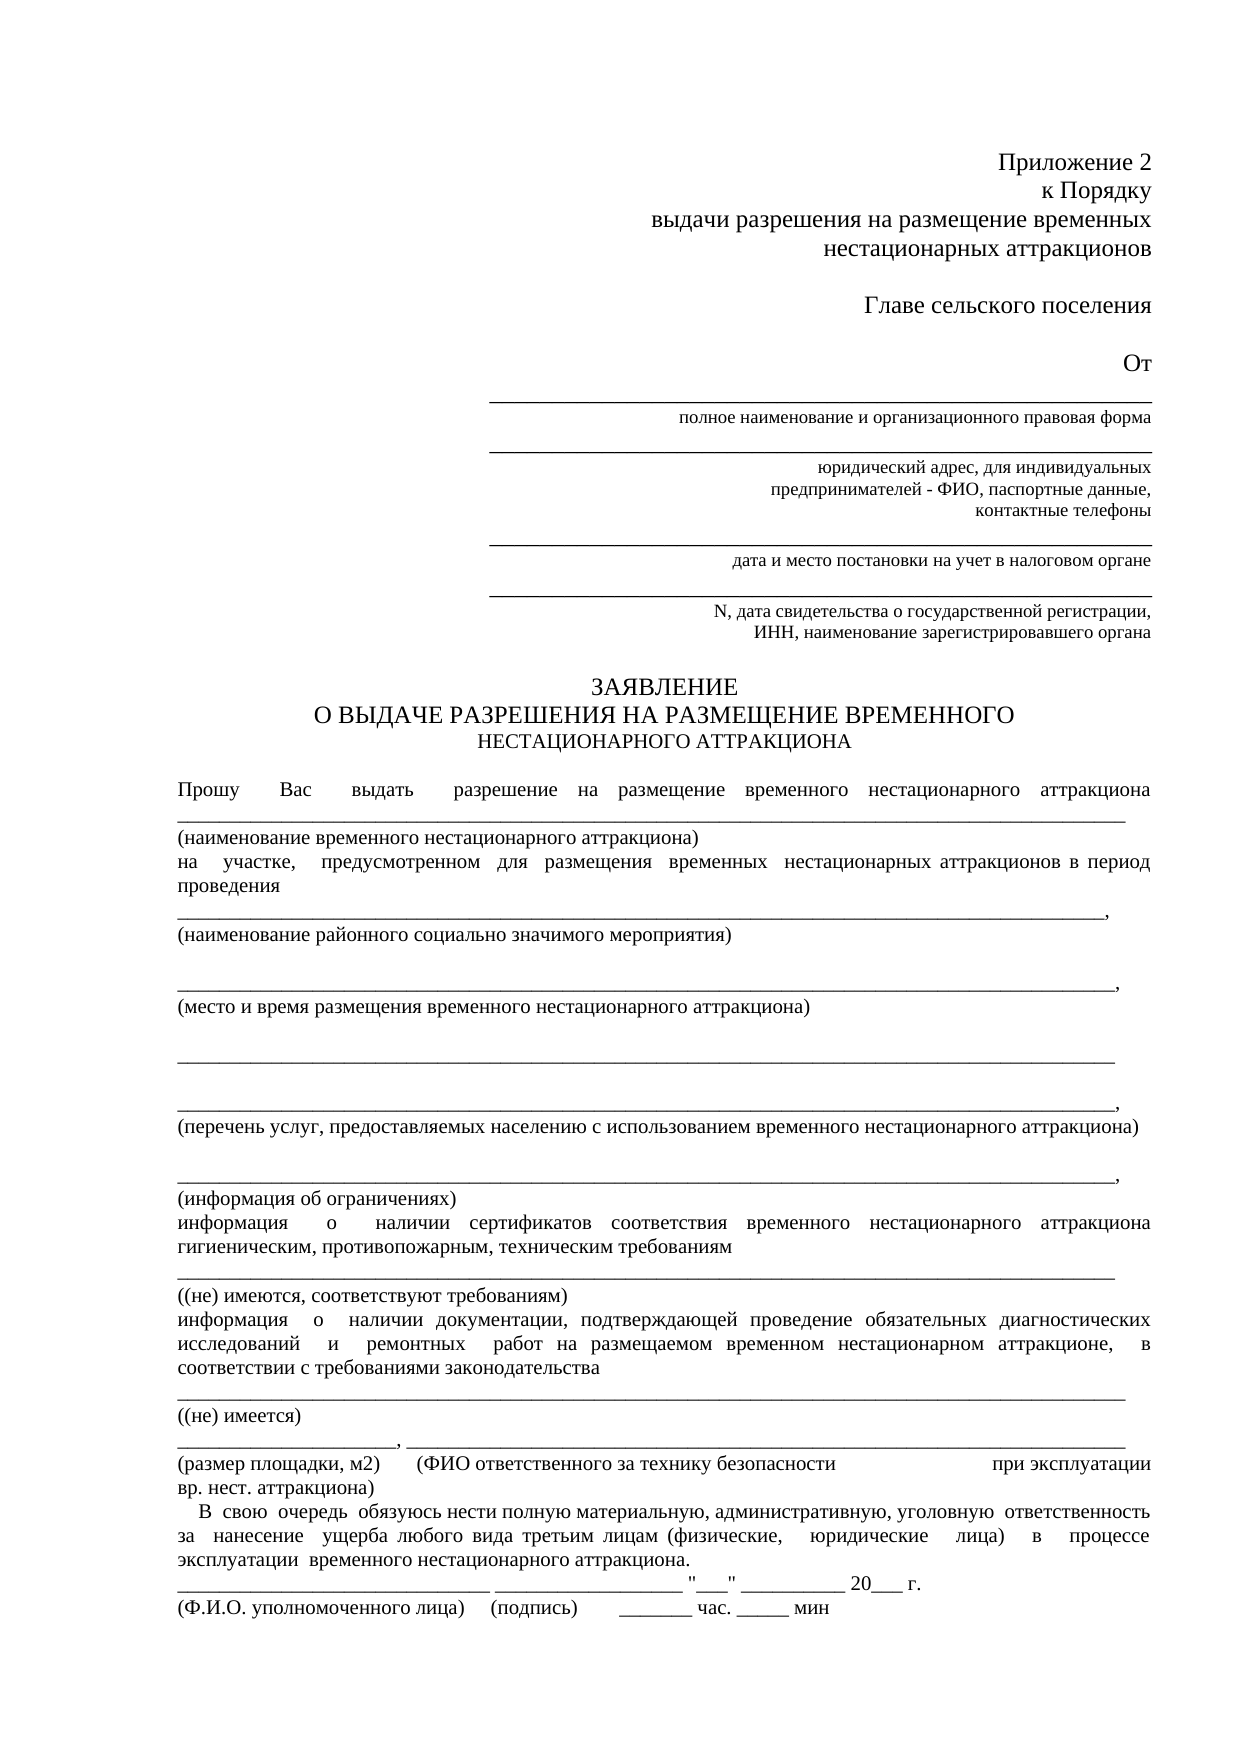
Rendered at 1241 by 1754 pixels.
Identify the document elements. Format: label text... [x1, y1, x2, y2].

text полное наименование и организационного правовая форма [177, 406, 1152, 427]
text на участке, предусмотренном для размещения временных нестационарных аттракционов в период проведения [177, 849, 1152, 897]
text (Ф.И.О. уполномоченного лица) (подпись) _______ час. _____ мин [177, 1595, 1152, 1619]
text О ВЫДАЧЕ РАЗРЕШЕНИЯ НА РАЗМЕЩЕНИЕ ВРЕМЕННОГО [177, 700, 1152, 729]
text (наименование временного нестационарного аттракциона) [177, 825, 1152, 849]
text информация о наличии сертификатов соответствия временного нестационарного аттракциона гигиеническим, противопожарным, техническим требованиям [177, 1210, 1152, 1258]
text дата и место постановки на учет в налоговом органе [177, 549, 1152, 571]
text ИНН, наименование зарегистрировавшего органа [177, 621, 1152, 643]
text выдачи разрешения на размещение временных [177, 204, 1152, 233]
text _________________________________________________________________________________________, [177, 897, 1152, 922]
text информация о наличии документации, подтверждающей проведение обязательных диагностических исследований и ремонтных работ на размещаемом временном нестационарном аттракционе, в соответствии с требованиями законодательства [177, 1307, 1152, 1379]
text __________________________________________________________________________________________ [177, 1042, 1152, 1066]
text НЕСТАЦИОНАРНОГО АТТРАКЦИОНА [177, 729, 1152, 753]
text Прошу Вас выдать разрешение на размещение временного нестационарного аттракциона ___________________________________________________________________________________________ [177, 777, 1152, 825]
text юридический адрес, для индивидуальных [177, 456, 1152, 477]
text _____________________________________________________ [177, 571, 1152, 600]
text контактные телефоны [177, 499, 1152, 521]
text ___________________________________________________________________________________________ [177, 1379, 1152, 1403]
text предпринимателей - ФИО, паспортные данные, [177, 477, 1152, 499]
text к Порядку [177, 176, 1152, 204]
text От [177, 348, 1152, 377]
text __________________________________________________________________________________________, [177, 1090, 1152, 1114]
text __________________________________________________________________________________________, [177, 970, 1152, 994]
text (наименование районного социально значимого мероприятия) [177, 922, 1152, 946]
text В свою очередь обязуюсь нести полную материальную, административную, уголовную ответственность за нанесение ущерба любого вида третьим лицам (физические, юридические лица) в процессе эксплуатации временного нестационарного аттракциона. [177, 1499, 1152, 1571]
text _____________________, _____________________________________________________________________ [177, 1427, 1152, 1451]
text ______________________________ __________________ "___" __________ 20___ г. [177, 1571, 1152, 1595]
text N, дата свидетельства о государственной регистрации, [177, 600, 1152, 621]
text (информация об ограничениях) [177, 1186, 1152, 1210]
text (размер площадки, м2) (ФИО ответственного за технику безопасности при эксплуатации вр. нест. аттракциона) [177, 1451, 1152, 1499]
text Приложение 2 [177, 147, 1152, 176]
text _____________________________________________________ [177, 427, 1152, 456]
text (перечень услуг, предоставляемых населению с использованием временного нестационарного аттракциона) [177, 1114, 1152, 1138]
text (место и время размещения временного нестационарного аттракциона) [177, 994, 1152, 1018]
text _____________________________________________________ [177, 521, 1152, 549]
text _____________________________________________________ [177, 377, 1152, 406]
text Главе сельского поселения [177, 291, 1152, 319]
text ((не) имеется) [177, 1403, 1152, 1427]
text нестационарных аттракционов [177, 233, 1152, 262]
text __________________________________________________________________________________________ [177, 1258, 1152, 1282]
text ((не) имеются, соответствуют требованиям) [177, 1282, 1152, 1307]
text __________________________________________________________________________________________, [177, 1162, 1152, 1186]
text ЗАЯВЛЕНИЕ [177, 672, 1152, 700]
